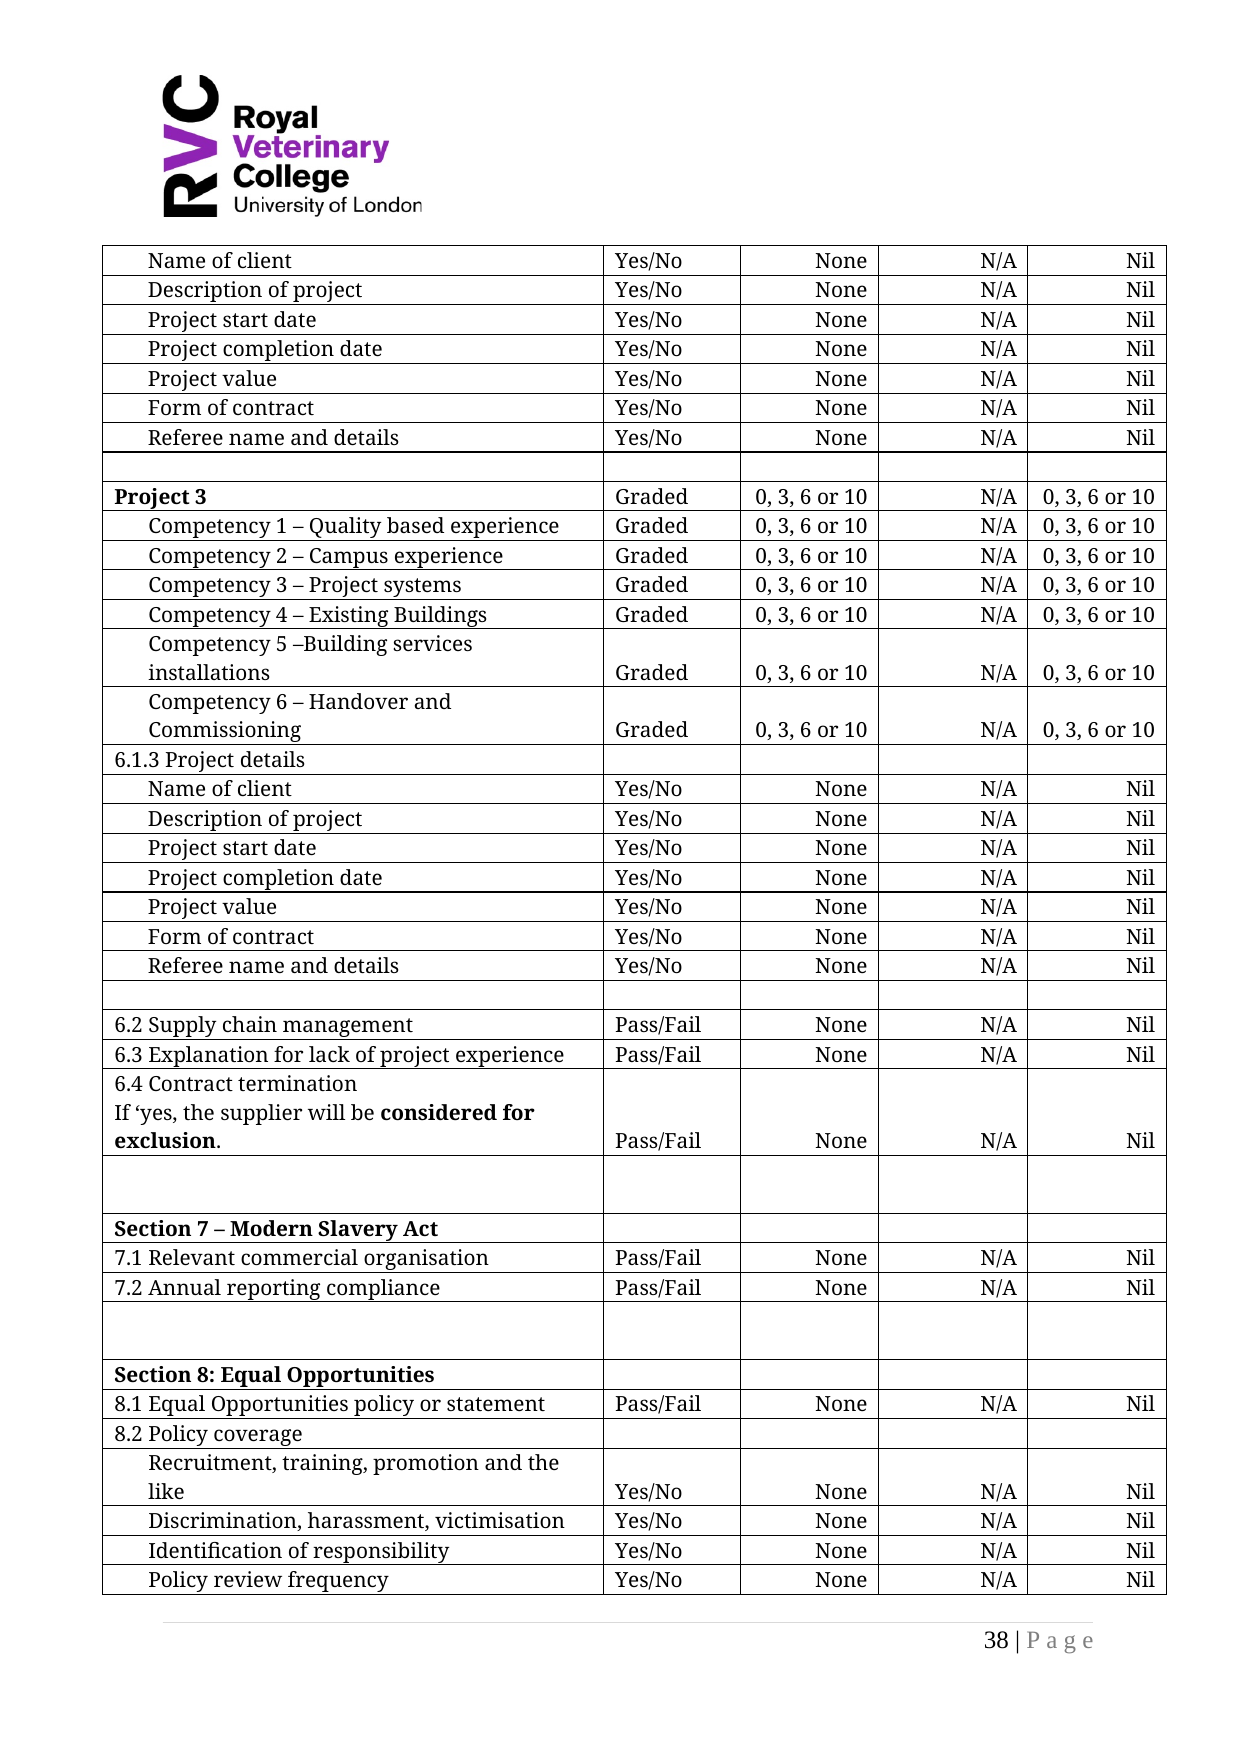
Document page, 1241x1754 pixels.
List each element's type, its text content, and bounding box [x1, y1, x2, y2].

table_cell Name of client [103, 246, 603, 274]
table_cell [741, 1302, 878, 1359]
table_cell 8.2 Policy coverage [103, 1419, 603, 1447]
table_cell 8.1 Equal Opportunities policy or statement [103, 1390, 603, 1418]
table_cell Nil [1028, 804, 1166, 832]
table_cell [1028, 1156, 1166, 1213]
table_cell N/A [879, 1449, 1027, 1505]
table_cell N/A [879, 541, 1027, 569]
table_cell Competency 5 –Building services installations [103, 629, 603, 686]
table_cell 0, 3, 6 or 10 [741, 570, 878, 599]
table_cell Graded [604, 541, 740, 569]
table_cell N/A [879, 600, 1027, 628]
table_cell [1028, 1360, 1166, 1388]
table_cell Project 3 [103, 482, 603, 510]
table_cell Nil [1028, 775, 1166, 803]
table_cell [879, 1156, 1027, 1213]
table_cell [879, 453, 1027, 481]
table_cell Graded [604, 570, 740, 599]
table_cell Yes/No [604, 246, 740, 274]
table_cell Nil [1028, 1273, 1166, 1301]
table_cell None [741, 364, 878, 392]
table_cell Yes/No [604, 775, 740, 803]
table_cell [741, 745, 878, 773]
table_cell 6.4 Contract termination If ‘yes, the supplier will be considered for exclusion. [103, 1069, 603, 1155]
table_cell Pass/Fail [604, 1273, 740, 1301]
table_cell N/A [879, 951, 1027, 980]
table_cell N/A [879, 305, 1027, 333]
table_cell [1028, 453, 1166, 481]
table_cell 0, 3, 6 or 10 [1028, 482, 1166, 510]
table_cell Nil [1028, 863, 1166, 891]
table_cell [1028, 1419, 1166, 1447]
table_cell Nil [1028, 364, 1166, 392]
table_cell 0, 3, 6 or 10 [741, 511, 878, 540]
table_cell N/A [879, 1536, 1027, 1564]
table_cell None [741, 775, 878, 803]
table_cell Section 8: Equal Opportunities [103, 1360, 603, 1388]
table_cell N/A [879, 1069, 1027, 1155]
table_cell Nil [1028, 1010, 1166, 1039]
table_cell Project start date [103, 305, 603, 333]
table_cell None [741, 335, 878, 363]
table_cell [604, 745, 740, 773]
table_cell 6.1.3 Project details [103, 745, 603, 773]
table_cell [741, 453, 878, 481]
table_cell Policy review frequency [103, 1565, 603, 1594]
table_cell None [741, 1243, 878, 1272]
table_cell [604, 1156, 740, 1213]
table_cell Pass/Fail [604, 1010, 740, 1039]
table_cell Graded [604, 687, 740, 744]
table_cell [604, 1360, 740, 1388]
table_cell Nil [1028, 1565, 1166, 1594]
table_cell Nil [1028, 246, 1166, 274]
table_cell Yes/No [604, 276, 740, 304]
table_cell [879, 745, 1027, 773]
table_cell Yes/No [604, 1506, 740, 1535]
table_cell Project completion date [103, 335, 603, 363]
table_cell [1028, 1214, 1166, 1242]
table_cell N/A [879, 893, 1027, 921]
table_cell None [741, 305, 878, 333]
table_cell None [741, 834, 878, 862]
table_cell Pass/Fail [604, 1040, 740, 1068]
table_cell N/A [879, 482, 1027, 510]
table_cell [604, 1302, 740, 1359]
table_cell Nil [1028, 1506, 1166, 1535]
table_cell Graded [604, 482, 740, 510]
table_cell Graded [604, 511, 740, 540]
table_cell None [741, 951, 878, 980]
table_cell None [741, 276, 878, 304]
table_cell N/A [879, 423, 1027, 451]
table_cell Pass/Fail [604, 1243, 740, 1272]
table_cell [741, 1419, 878, 1447]
table_cell Nil [1028, 893, 1166, 921]
table_cell None [741, 394, 878, 422]
table_cell Nil [1028, 1069, 1166, 1155]
table_cell N/A [879, 775, 1027, 803]
table_cell 0, 3, 6 or 10 [1028, 541, 1166, 569]
table_cell [879, 1302, 1027, 1359]
table_cell Name of client [103, 775, 603, 803]
table_cell Yes/No [604, 364, 740, 392]
table_cell Referee name and details [103, 951, 603, 980]
table_cell Nil [1028, 922, 1166, 950]
table_cell [103, 981, 603, 1009]
table_cell [741, 981, 878, 1009]
table_cell [741, 1360, 878, 1388]
table_cell [103, 1302, 603, 1359]
table_cell N/A [879, 511, 1027, 540]
table_cell 0, 3, 6 or 10 [1028, 570, 1166, 599]
table_cell Competency 6 – Handover and Commissioning [103, 687, 603, 744]
table_cell Yes/No [604, 863, 740, 891]
table_cell [604, 1214, 740, 1242]
table_cell None [741, 1040, 878, 1068]
table_cell N/A [879, 863, 1027, 891]
table_cell Description of project [103, 276, 603, 304]
table_cell Form of contract [103, 922, 603, 950]
table_cell [879, 1214, 1027, 1242]
table_cell 7.1 Relevant commercial organisation [103, 1243, 603, 1272]
table_cell N/A [879, 1273, 1027, 1301]
table_cell None [741, 246, 878, 274]
table_cell Graded [604, 600, 740, 628]
table_cell Nil [1028, 423, 1166, 451]
table_cell Project value [103, 893, 603, 921]
table_cell None [741, 1449, 878, 1505]
table_cell Yes/No [604, 1449, 740, 1505]
table_cell Graded [604, 629, 740, 686]
table_cell N/A [879, 335, 1027, 363]
table_cell [879, 1360, 1027, 1388]
table_cell Project completion date [103, 863, 603, 891]
table_cell N/A [879, 570, 1027, 599]
table_cell None [741, 1069, 878, 1155]
table_cell [604, 453, 740, 481]
table_cell N/A [879, 1565, 1027, 1594]
table_cell N/A [879, 1506, 1027, 1535]
table_cell 0, 3, 6 or 10 [1028, 600, 1166, 628]
table_cell Yes/No [604, 834, 740, 862]
table_cell [879, 981, 1027, 1009]
table_cell [604, 1419, 740, 1447]
table_cell N/A [879, 922, 1027, 950]
table_cell N/A [879, 804, 1027, 832]
table_cell Nil [1028, 1536, 1166, 1564]
table_cell Competency 3 – Project systems [103, 570, 603, 599]
table_cell None [741, 804, 878, 832]
table_cell Form of contract [103, 394, 603, 422]
table_cell N/A [879, 687, 1027, 744]
table_cell None [741, 1390, 878, 1418]
table_cell None [741, 863, 878, 891]
table_cell Identification of responsibility [103, 1536, 603, 1564]
table_cell Pass/Fail [604, 1390, 740, 1418]
table_cell Project value [103, 364, 603, 392]
table_cell None [741, 1010, 878, 1039]
table_cell Project start date [103, 834, 603, 862]
table_cell Nil [1028, 305, 1166, 333]
table_cell Recruitment, training, promotion and the like [103, 1449, 603, 1505]
table_cell Competency 1 – Quality based experience [103, 511, 603, 540]
table_cell Description of project [103, 804, 603, 832]
table_cell None [741, 922, 878, 950]
table_cell Discrimination, harassment, victimisation [103, 1506, 603, 1535]
table_cell 0, 3, 6 or 10 [741, 600, 878, 628]
table_cell 0, 3, 6 or 10 [1028, 629, 1166, 686]
table_cell Nil [1028, 951, 1166, 980]
table_cell 0, 3, 6 or 10 [1028, 511, 1166, 540]
table_cell [604, 981, 740, 1009]
table_cell Yes/No [604, 335, 740, 363]
table_cell Nil [1028, 834, 1166, 862]
table_cell N/A [879, 276, 1027, 304]
table_cell 0, 3, 6 or 10 [741, 687, 878, 744]
table_cell N/A [879, 364, 1027, 392]
table_cell N/A [879, 834, 1027, 862]
table_cell [103, 453, 603, 481]
table_cell N/A [879, 1040, 1027, 1068]
table_cell None [741, 1565, 878, 1594]
table_cell Yes/No [604, 951, 740, 980]
table_cell 6.2 Supply chain management [103, 1010, 603, 1039]
table_cell Nil [1028, 1243, 1166, 1272]
table_cell None [741, 1506, 878, 1535]
table_cell [1028, 745, 1166, 773]
table_cell Yes/No [604, 1536, 740, 1564]
table_cell [1028, 1302, 1166, 1359]
table_cell Nil [1028, 1040, 1166, 1068]
table_cell Yes/No [604, 423, 740, 451]
table_cell [741, 1214, 878, 1242]
table_cell N/A [879, 629, 1027, 686]
table_cell [741, 1156, 878, 1213]
table_cell None [741, 423, 878, 451]
table_cell None [741, 893, 878, 921]
table_cell Nil [1028, 1449, 1166, 1505]
table_cell Yes/No [604, 1565, 740, 1594]
table_cell Nil [1028, 394, 1166, 422]
table_cell Nil [1028, 1390, 1166, 1418]
table_cell 0, 3, 6 or 10 [1028, 687, 1166, 744]
table_cell [1028, 981, 1166, 1009]
table_cell Referee name and details [103, 423, 603, 451]
table_cell Pass/Fail [604, 1069, 740, 1155]
table_cell Yes/No [604, 804, 740, 832]
table_cell Nil [1028, 335, 1166, 363]
table_cell N/A [879, 1010, 1027, 1039]
table_cell 0, 3, 6 or 10 [741, 629, 878, 686]
table_cell 6.3 Explanation for lack of project experience [103, 1040, 603, 1068]
table_cell Yes/No [604, 893, 740, 921]
table_cell Nil [1028, 276, 1166, 304]
table_cell 7.2 Annual reporting compliance [103, 1273, 603, 1301]
table_cell N/A [879, 246, 1027, 274]
table_cell Yes/No [604, 394, 740, 422]
table_cell N/A [879, 1390, 1027, 1418]
table_cell Competency 2 – Campus experience [103, 541, 603, 569]
table_cell None [741, 1536, 878, 1564]
table_cell None [741, 1273, 878, 1301]
table_cell Competency 4 – Existing Buildings [103, 600, 603, 628]
picture [162, 75, 422, 217]
table_cell Section 7 – Modern Slavery Act [103, 1214, 603, 1242]
table_cell Yes/No [604, 922, 740, 950]
table_cell [103, 1156, 603, 1213]
table_cell 0, 3, 6 or 10 [741, 482, 878, 510]
table_cell N/A [879, 1243, 1027, 1272]
table_cell Yes/No [604, 305, 740, 333]
table_cell N/A [879, 394, 1027, 422]
table_cell [879, 1419, 1027, 1447]
table_cell 0, 3, 6 or 10 [741, 541, 878, 569]
